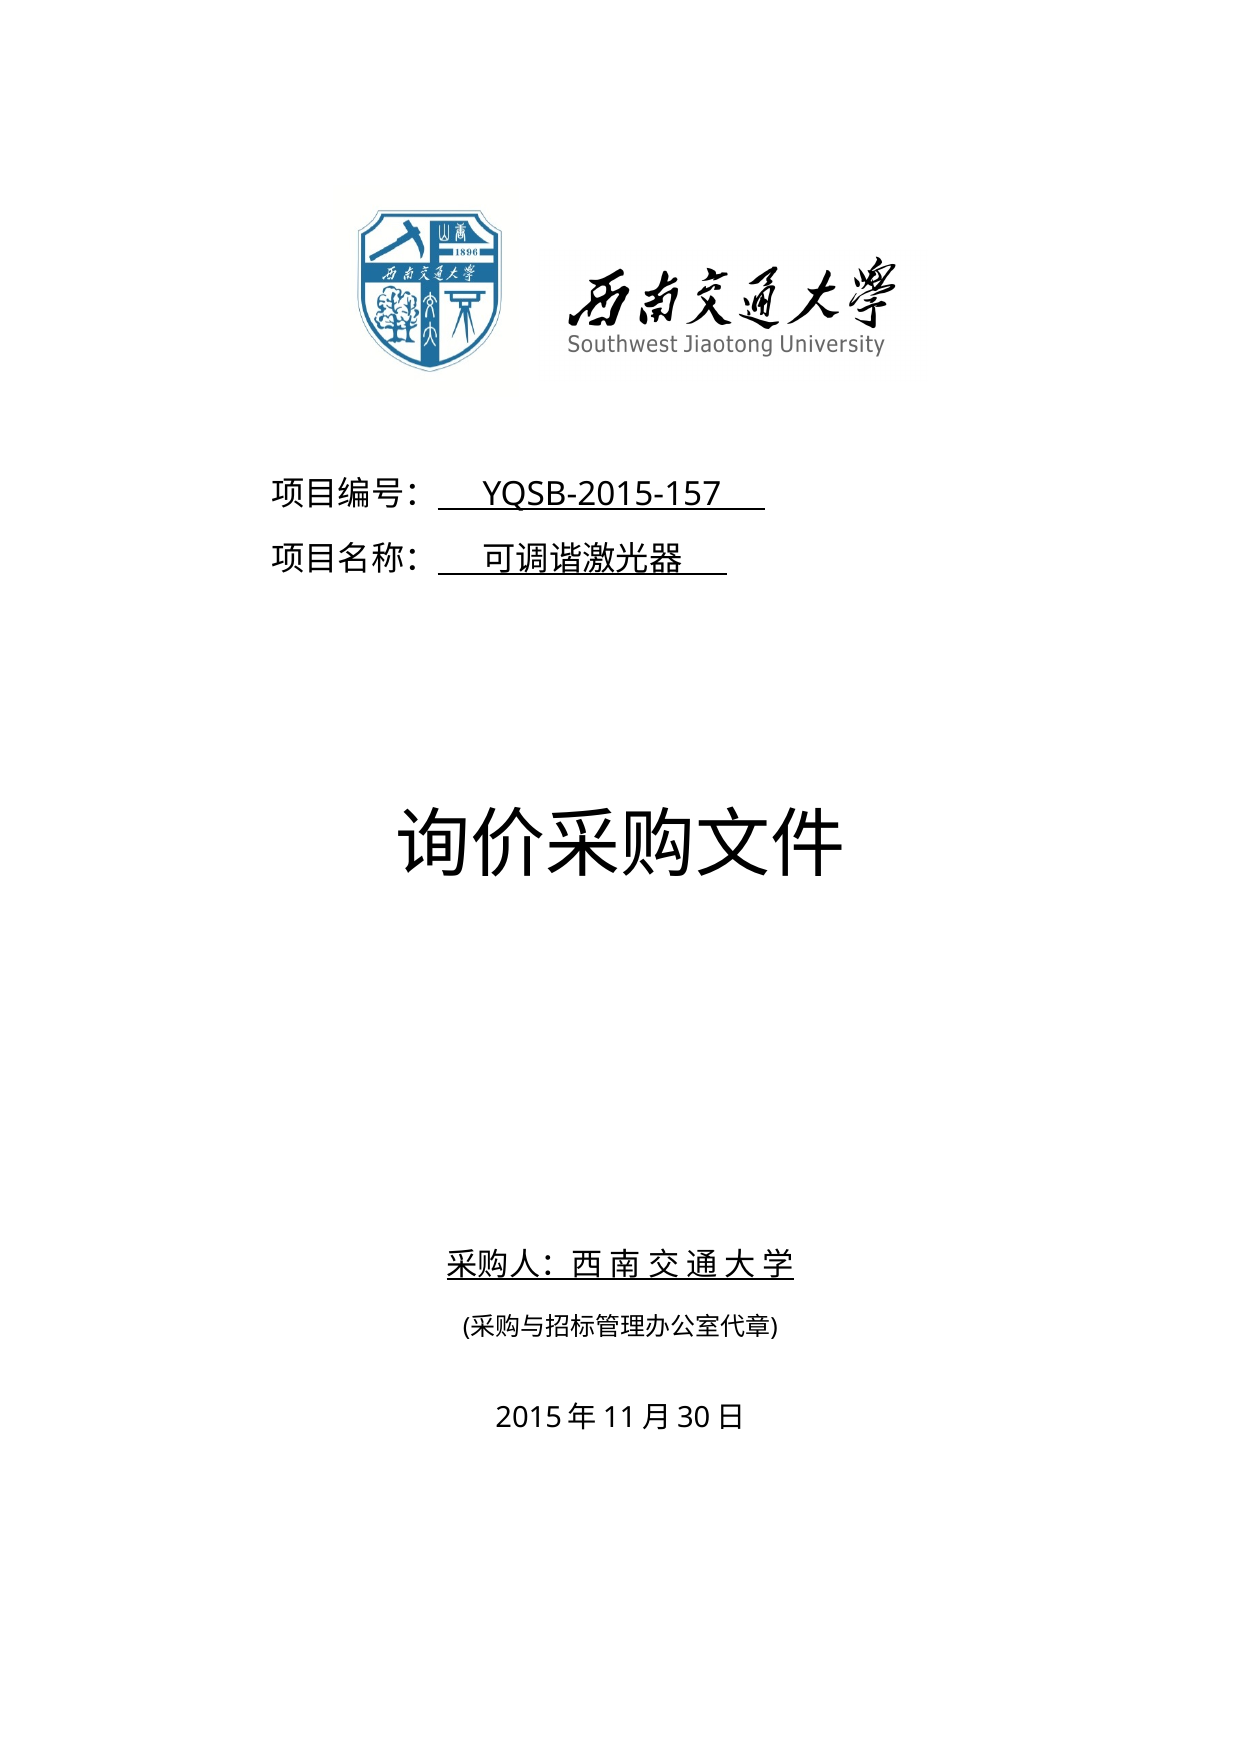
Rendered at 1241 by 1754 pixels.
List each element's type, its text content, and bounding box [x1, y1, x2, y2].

text 项目编号： YQSB-2015-157 [187, 458, 1053, 523]
picture [332, 185, 519, 397]
text 2015年11月30日 [187, 1393, 1053, 1436]
text (采购与招标管理办公室代章) [187, 1307, 1053, 1343]
text 项目名称： 可调谐激光器 [187, 523, 1053, 588]
text 询价采购文件 [187, 783, 1053, 892]
picture [537, 249, 928, 382]
text 采购人：西 南 交 通 大 学 [187, 1239, 1053, 1284]
